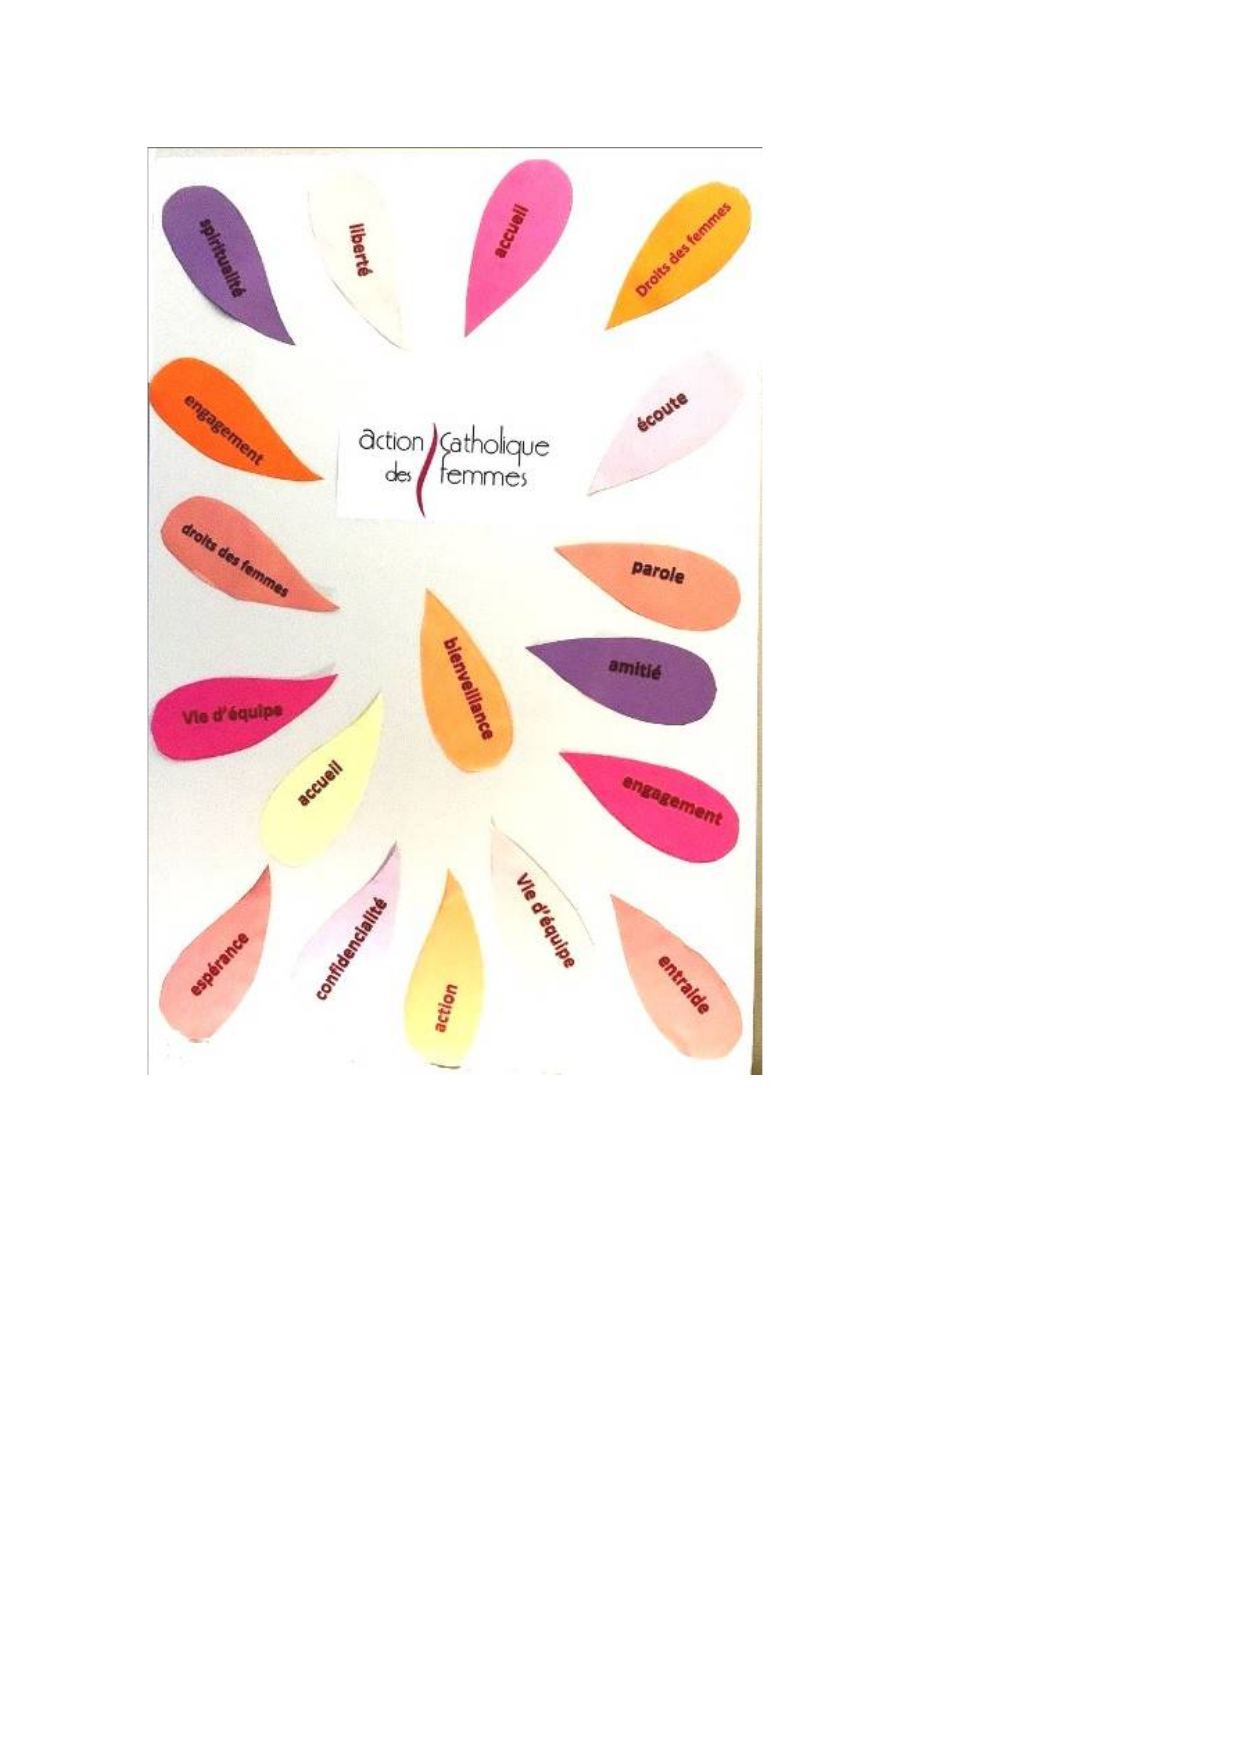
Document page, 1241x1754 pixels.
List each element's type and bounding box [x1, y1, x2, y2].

picture [147, 147, 763, 1075]
